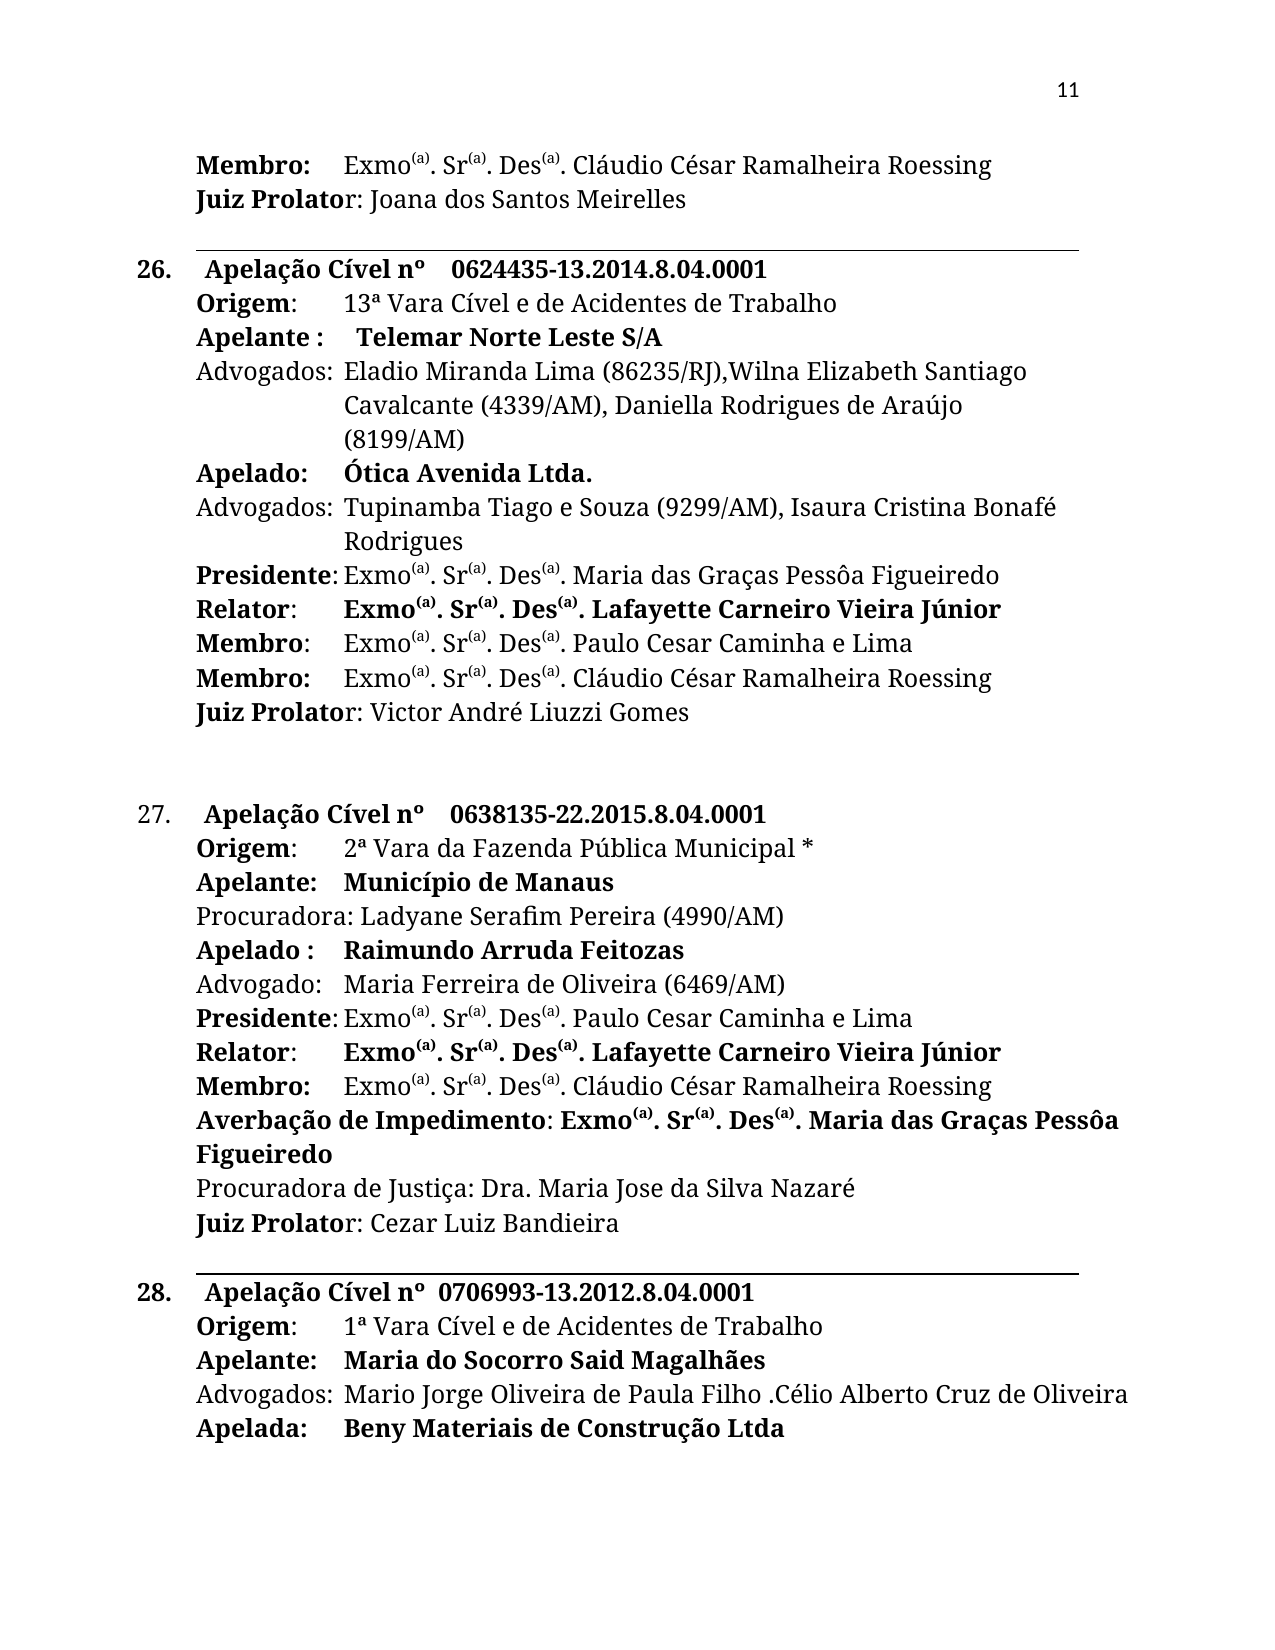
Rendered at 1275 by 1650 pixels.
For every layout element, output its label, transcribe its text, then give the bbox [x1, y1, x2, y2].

text Origem: 1ª Vara Cível e de Acidentes de Trabalho [196, 1309, 1079, 1343]
text Advogados: Tupinamba Tiago e Souza (9299/AM), Isaura Cristina Bonafé Rodrigues [196, 490, 1141, 558]
text Juiz Prolator: Joana dos Santos Meirelles [196, 182, 1079, 216]
text Advogados: Mario Jorge Oliveira de Paula Filho .Célio Alberto Cruz de Oliveira [196, 1377, 1141, 1411]
text Relator: Exmo(a). Sr(a). Des(a). Lafayette Carneiro Vieira Júnior [196, 1035, 1079, 1069]
text Apelante : Telemar Norte Leste S/A [196, 319, 1079, 354]
text Advogados: Eladio Miranda Lima (86235/RJ),Wilna Elizabeth Santiago Cavalcante (4339/AM), Daniella Rodrigues de Araújo (8199/AM) [196, 354, 1079, 456]
text Origem: 13ª Vara Cível e de Acidentes de Trabalho [196, 286, 1079, 319]
text Apelado: Ótica Avenida Ltda. [196, 456, 1079, 490]
text Membro: Exmo(a). Sr(a). Des(a). Cláudio César Ramalheira Roessing [196, 660, 1079, 694]
text Apelada: Beny Materiais de Construção Ltda [196, 1411, 1141, 1445]
text Juiz Prolator: Victor André Liuzzi Gomes [196, 694, 1079, 728]
text 27. Apelação Cível nº 0638135-22.2015.8.04.0001 [137, 796, 1079, 831]
text Presidente: Exmo(a). Sr(a). Des(a). Paulo Cesar Caminha e Lima [196, 1001, 1079, 1035]
text Origem: 2ª Vara da Fazenda Pública Municipal * [196, 831, 1079, 864]
text Membro: Exmo(a). Sr(a). Des(a). Cláudio César Ramalheira Roessing [196, 1069, 1079, 1103]
text Membro: Exmo(a). Sr(a). Des(a). Cláudio César Ramalheira Roessing [196, 148, 1079, 182]
text Juiz Prolator: Cezar Luiz Bandieira [196, 1205, 1079, 1239]
text Averbação de Impedimento: Exmo(a). Sr(a). Des(a). Maria das Graças Pessôa Figueiredo [196, 1103, 1170, 1171]
text Membro: Exmo(a). Sr(a). Des(a). Paulo Cesar Caminha e Lima [196, 626, 1079, 660]
text Apelante: Maria do Socorro Said Magalhães [196, 1343, 1141, 1377]
text 26. Apelação Cível nº 0624435-13.2014.8.04.0001 [137, 251, 1079, 286]
text Relator: Exmo(a). Sr(a). Des(a). Lafayette Carneiro Vieira Júnior [196, 592, 1079, 626]
text Presidente: Exmo(a). Sr(a). Des(a). Maria das Graças Pessôa Figueiredo [196, 558, 1079, 592]
text 28. Apelação Cível nº 0706993-13.2012.8.04.0001 [137, 1275, 1079, 1309]
text Procuradora de Justiça: Dra. Maria Jose da Silva Nazaré [196, 1171, 1079, 1205]
text Apelante: Município de Manaus Procuradora: Ladyane Serafim Pereira (4990/AM) Apelado : Raimundo Arruda Feitozas Advogado: Maria Ferreira de Oliveira (6469/AM) [196, 864, 1079, 1001]
